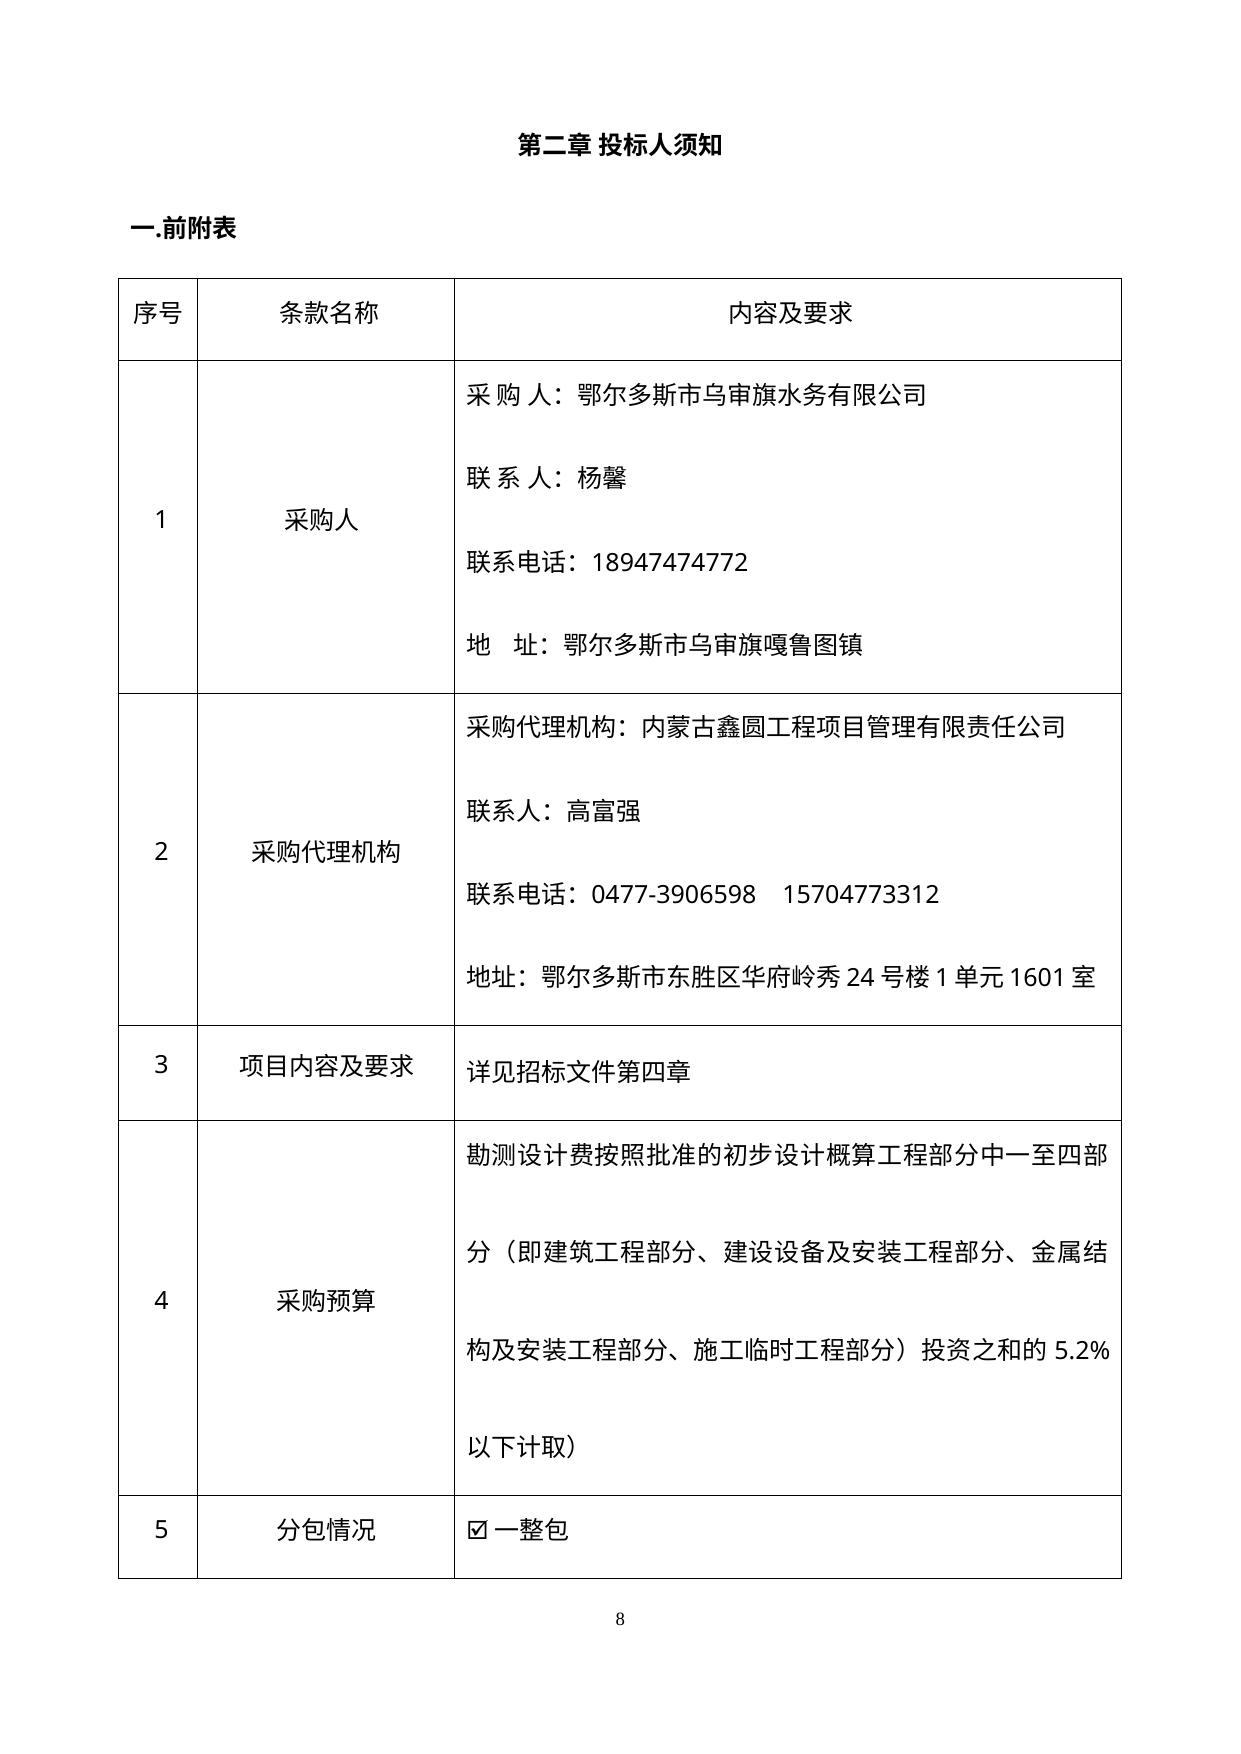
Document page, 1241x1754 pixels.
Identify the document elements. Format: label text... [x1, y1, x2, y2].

table_cell 一整包 [455, 1496, 1121, 1578]
table_cell 分包情况 [198, 1496, 454, 1578]
text 第二章 投标人须知 [130, 111, 1110, 176]
table_cell 项目内容及要求 [198, 1026, 454, 1120]
text 一.前附表 [130, 194, 1110, 259]
table_header 序号 [119, 279, 197, 360]
table_cell 2 [119, 694, 197, 1024]
table_header 内容及要求 [455, 279, 1121, 360]
table_cell 采购人 [198, 361, 454, 692]
table_cell 采购代理机构：内蒙古鑫圆工程项目管理有限责任公司 联系人：高富强 联系电话：0477-3906598 15704773312 地址：鄂尔多斯市东胜区华府岭秀24号楼1单元1601室 [455, 694, 1121, 1024]
table_cell 勘测设计费按照批准的初步设计概算工程部分中一至四部分（即建筑工程部分、建设设备及安装工程部分、金属结构及安装工程部分、施工临时工程部分）投资之和的5.2%以下计取） [455, 1121, 1121, 1495]
table_cell 采 购 人：鄂尔多斯市乌审旗水务有限公司 联 系 人：杨馨 联系电话：18947474772 地 址：鄂尔多斯市乌审旗嘎鲁图镇 [455, 361, 1121, 692]
table_cell 1 [119, 361, 197, 692]
table_cell 4 [119, 1121, 197, 1495]
table_cell 3 [119, 1026, 197, 1120]
table_cell 详见招标文件第四章 [455, 1026, 1121, 1120]
table_cell 采购预算 [198, 1121, 454, 1495]
table_cell 5 [119, 1496, 197, 1578]
table_cell 采购代理机构 [198, 694, 454, 1024]
table_header 条款名称 [198, 279, 454, 360]
